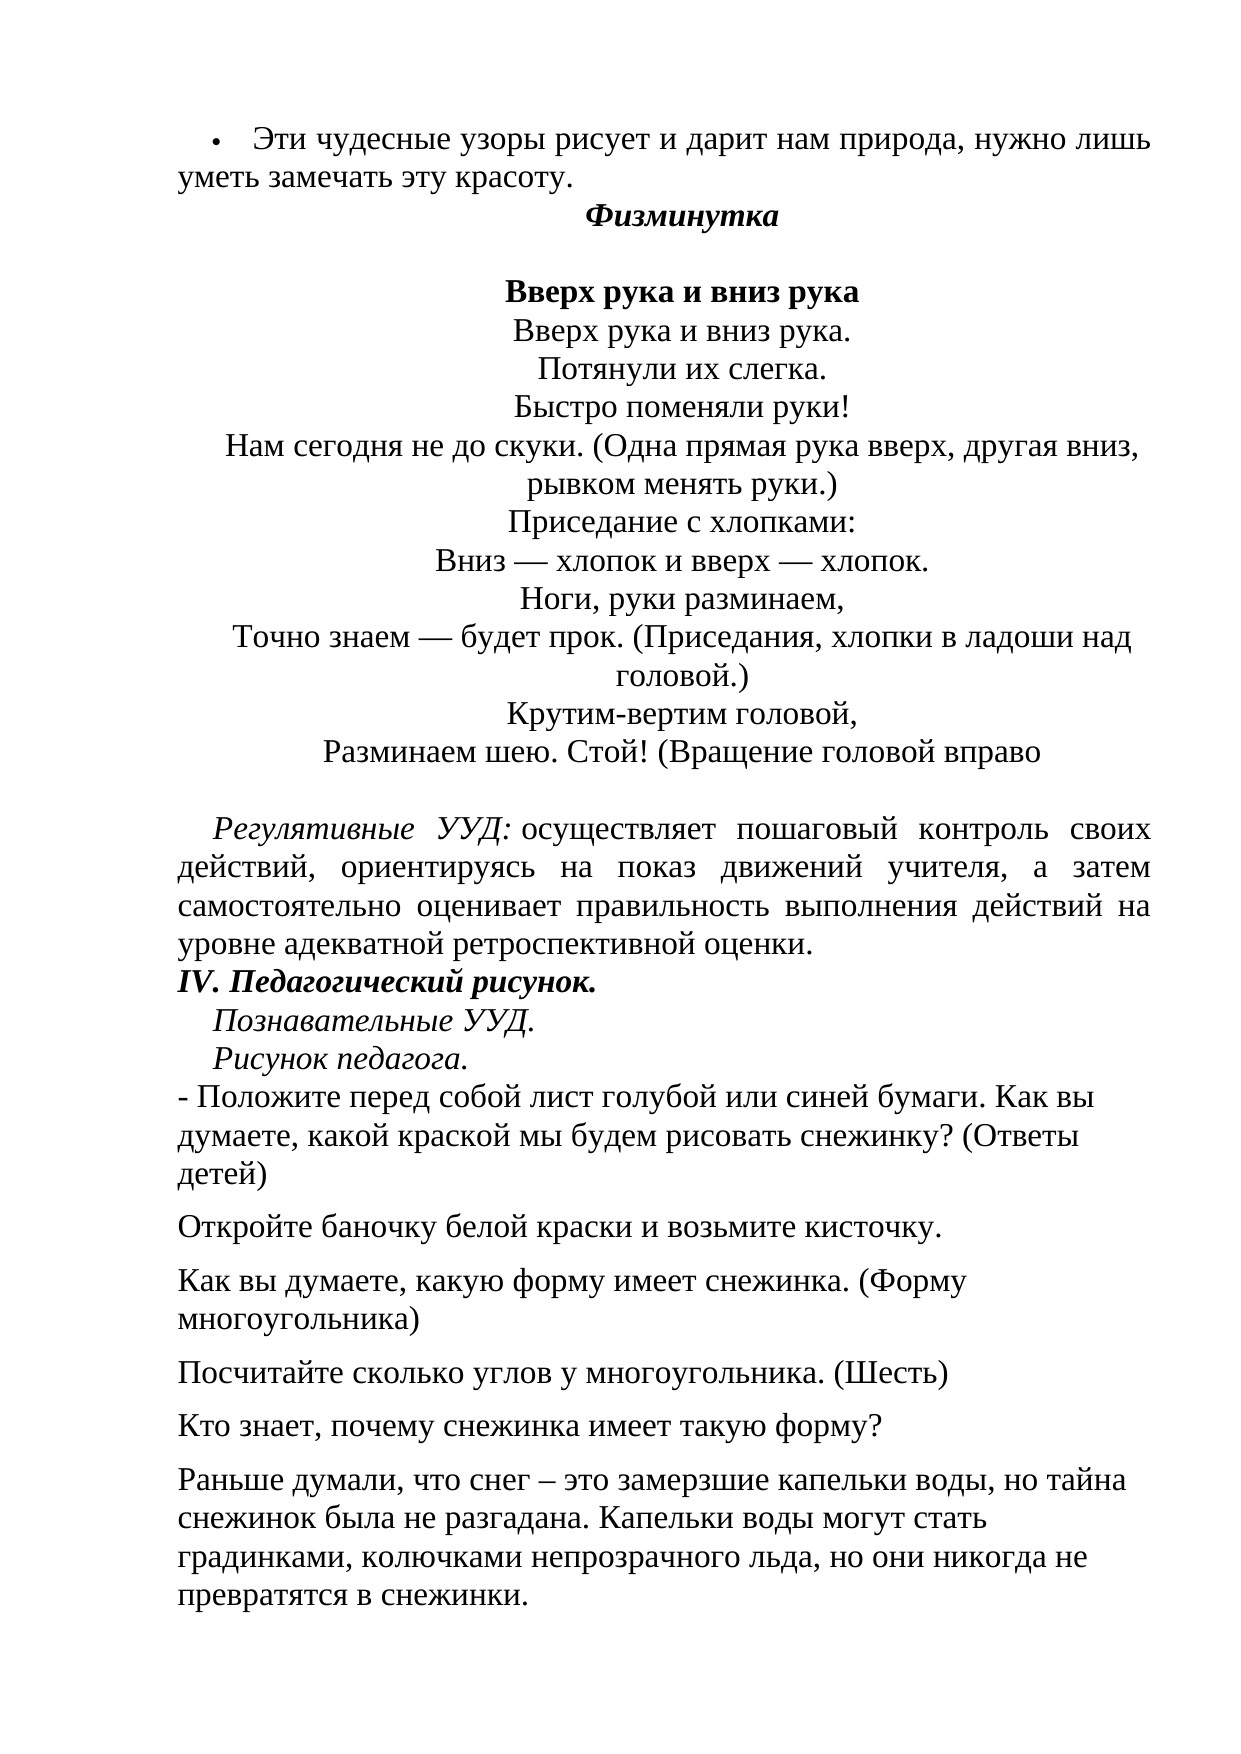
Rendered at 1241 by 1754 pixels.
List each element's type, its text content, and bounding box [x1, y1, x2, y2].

text Вверх рука и вниз рука Вверх рука и вниз рука. Потянули их слегка. Быстро поменяли руки! Нам сегодня не до скуки. (Одна прямая рука вверх, другая вниз, рывком менять руки.) Приседание с хлопками: Вниз — хлопок и вверх — хлопок. Ноги, руки разминаем, Точно знаем — будет прок. (Приседания, хлопки в ладоши над головой.) Крутим-вертим головой, Разминаем шею. Стой! (Вращение головой вправо [749, 271, 1152, 770]
text Физминутка [213, 195, 1152, 233]
text Вверх рука и вниз рука Вверх рука и вниз рука. Потянули их слегка. Быстро поменяли руки! Нам сегодня не до скуки. (Одна прямая рука вверх, другая вниз, рывком менять руки.) Приседание с хлопками: Вниз — хлопок и вверх — хлопок. Ноги, руки разминаем, Точно знаем — будет прок. (Приседания, хлопки в ладоши над головой.) Крутим-вертим головой, Разминаем шею. Стой! (Вращение головой вправо [213, 271, 616, 770]
text Познавательные УУД. [177, 1000, 1152, 1038]
list Эти чудесные узоры рисует и дарит нам природа, нужно лишь уметь замечать эту красоту. [177, 118, 1152, 195]
text Раньше думали, что снег – это замерзшие капельки воды, но тайна снежинок была не разгадана. Капельки воды могут стать градинками, колючками непрозрачного льда, но они никогда не превратятся в снежинки. [177, 1459, 1152, 1612]
text Посчитайте сколько углов у многоугольника. (Шесть) [177, 1352, 1152, 1390]
text Как вы думаете, какую форму имеет снежинка. (Форму многоугольника) [177, 1260, 1152, 1337]
text Откройте баночку белой краски и возьмите кисточку. [177, 1207, 1152, 1245]
text - Положите перед собой лист голубой или синей бумаги. Как вы думаете, какой краской мы будем рисовать снежинку? (Ответы детей) [177, 1076, 1152, 1191]
text Рисунок педагога. [177, 1038, 1152, 1076]
text IV. Педагогический рисунок. [177, 961, 1152, 1000]
text Регулятивные УУД: осуществляет пошаговый контроль своих действий, ориентируясь на показ движений учителя, а затем самостоятельно оценивает правильность выполнения действий на уровне адекватной ретроспективной оценки. [177, 808, 1152, 961]
text Кто знает, почему снежинка имеет такую форму? [177, 1406, 1152, 1444]
